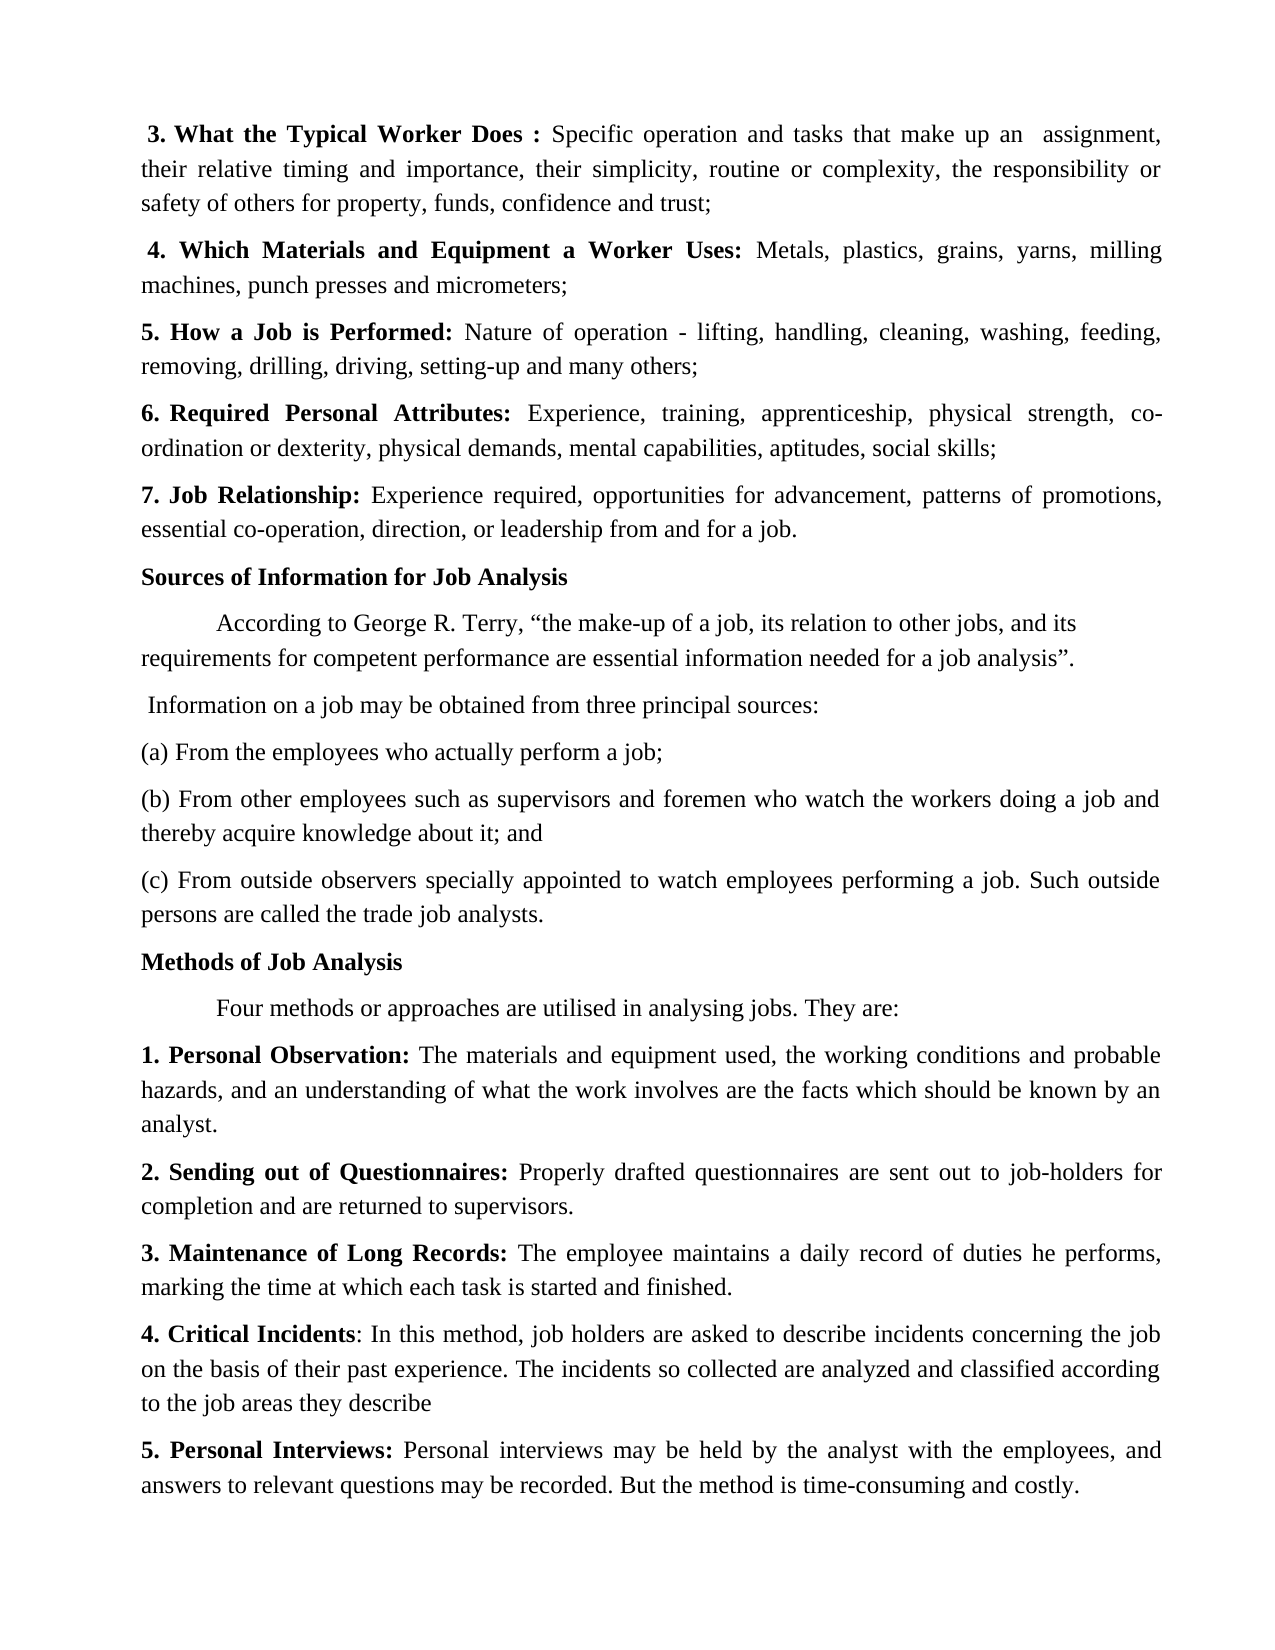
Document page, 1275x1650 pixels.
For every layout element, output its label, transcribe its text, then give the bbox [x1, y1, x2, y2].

list From the employees who actually perform a job; [141, 737, 1175, 765]
list What the Typical Worker Does : Specific operation and tasks that make up an assignment, their relative timing and importance, their simplicity, routine or complexity, the responsibility or safety of others for property, funds, confidence and trust; [141, 119, 1162, 217]
list Required Personal Attributes: Experience, training, apprenticeship, physical strength, co- ordination or dexterity, physical demands, mental capabilities, aptitudes, social skills; [141, 398, 1163, 461]
text Four methods or approaches are utilised in analysing jobs. They are: [216, 993, 1175, 1022]
list Personal Observation: The materials and equipment used, the working conditions and probable hazards, and an understanding of what the work involves are the facts which should be known by an analyst. [141, 1041, 1162, 1138]
text Information on a job may be obtained from three principal sources: [147, 690, 1175, 718]
list From outside observers specially appointed to watch employees performing a job. Such outside persons are called the trade job analysts. [141, 865, 1162, 928]
list How a Job is Performed: Nature of operation - lifting, handling, cleaning, washing, feeding, removing, drilling, driving, setting-up and many others; [141, 317, 1162, 380]
list Which Materials and Equipment a Worker Uses: Metals, plastics, grains, yarns, milling machines, punch presses and micrometers; [141, 236, 1163, 299]
list Critical Incidents: In this method, job holders are asked to describe incidents concerning the job on the basis of their past experience. The incidents so collected are analyzed and classified according to the job areas they describe [141, 1319, 1162, 1417]
list Personal Interviews: Personal interviews may be held by the analyst with the employees, and answers to relevant questions may be recorded. But the method is time-consuming and costly. [141, 1435, 1162, 1499]
text According to George R. Terry, “the make-up of a job, its relation to other jobs, and its requirements for competent performance are essential information needed for a job analysis”. [141, 608, 1175, 671]
list Sending out of Questionnaires: Properly drafted questionnaires are sent out to job-holders for completion and are returned to supervisors. [141, 1157, 1163, 1220]
subtitle Methods of Job Analysis [141, 947, 1175, 976]
subtitle Sources of Information for Job Analysis [141, 562, 1175, 590]
list From other employees such as supervisors and foremen who watch the workers doing a job and thereby acquire knowledge about it; and [141, 784, 1162, 847]
list Job Relationship: Experience required, opportunities for advancement, patterns of promotions, essential co-operation, direction, or leadership from and for a job. [141, 480, 1163, 543]
list Maintenance of Long Records: The employee maintains a daily record of duties he performs, marking the time at which each task is started and finished. [141, 1238, 1162, 1301]
